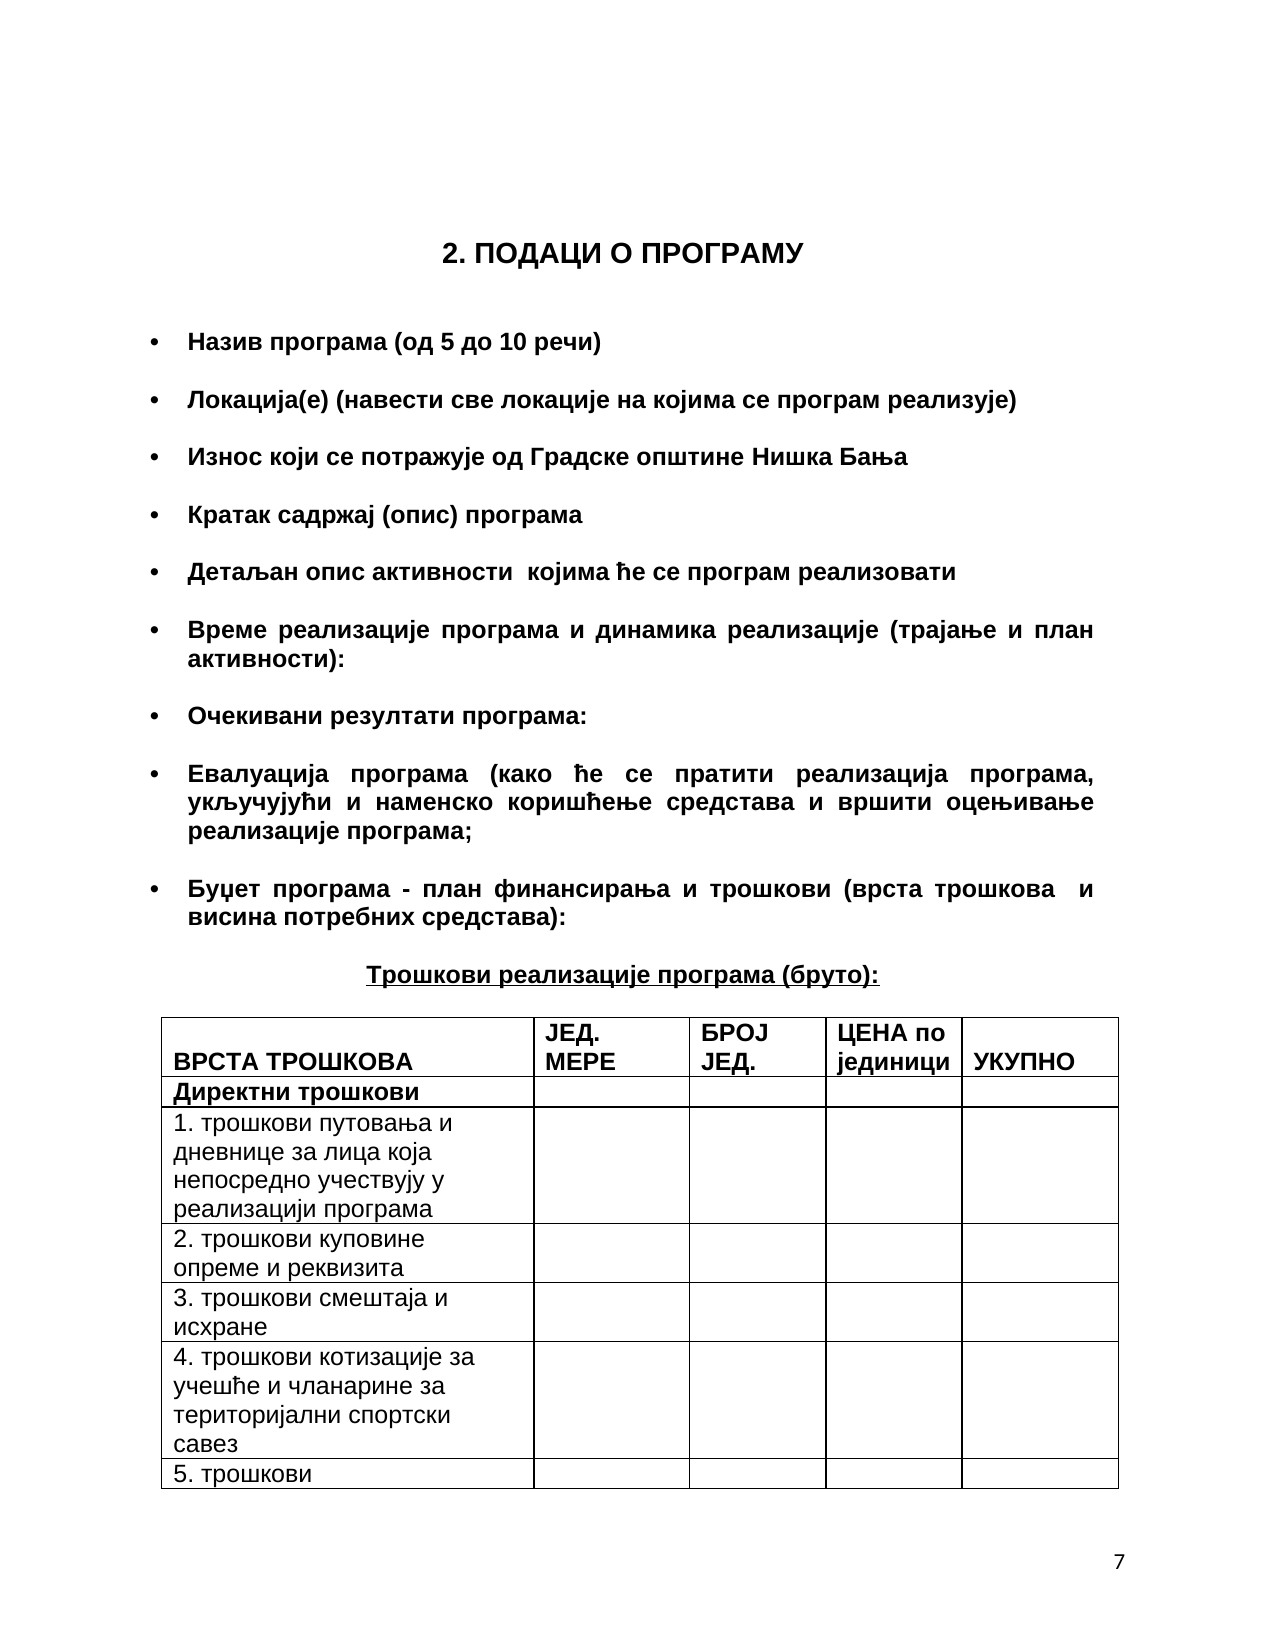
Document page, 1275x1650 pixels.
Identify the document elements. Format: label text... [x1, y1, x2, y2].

table_cell 3. трошкови смештаја и исхране [162, 1283, 533, 1341]
list Назив програма (од 5 до 10 речи) [150, 327, 1095, 356]
table_cell [827, 1342, 961, 1457]
table_cell [827, 1077, 961, 1106]
table_cell [690, 1459, 825, 1488]
table_cell 4. трошкови котизације за учешће и чланарине за територијални спортски савез [162, 1342, 533, 1457]
table_cell [535, 1224, 689, 1282]
list Време реализације програма и динамика реализације (трајање и план активности): [150, 615, 1095, 672]
table_header ЦЕНА по јединици [827, 1018, 961, 1076]
table_header ВРСТА ТРОШКОВА [162, 1018, 533, 1076]
table_cell [690, 1224, 825, 1282]
table_header БРОЈ ЈЕД. [690, 1018, 825, 1076]
table_cell Директни трошкови [162, 1077, 533, 1106]
table_cell [963, 1077, 1118, 1106]
list Евалуација програма (како ће се пратити реализација програма, укључујући и наменско коришћење средстава и вршити оцењивање реализације програма; [150, 758, 1095, 845]
table_cell [535, 1077, 689, 1106]
table_cell [690, 1108, 825, 1223]
list Детаљан опис активности којима ће се програм реализовати [150, 557, 1095, 586]
table_cell [535, 1342, 689, 1457]
table_header ЈЕД. МЕРЕ [535, 1018, 689, 1076]
table_cell [690, 1283, 825, 1341]
table_cell [535, 1459, 689, 1488]
table_cell [535, 1283, 689, 1341]
table_cell [827, 1224, 961, 1282]
text 2. ПОДАЦИ О ПРОГРАМУ [150, 236, 1095, 270]
table_header УКУПНО [963, 1018, 1118, 1076]
table_cell [963, 1459, 1118, 1488]
table_cell 1. трошкови путовања и дневнице за лица која непосредно учествују у реализацији програма [162, 1108, 533, 1223]
table_cell [690, 1077, 825, 1106]
table_cell [827, 1108, 961, 1223]
table_cell [827, 1459, 961, 1488]
table_cell [963, 1108, 1118, 1223]
table_cell [690, 1342, 825, 1457]
table_cell [535, 1108, 689, 1223]
list Буџет програма - план финансирања и трошкови (врста трошкова и висина потребних средстава): [150, 873, 1095, 931]
list Локација(е) (навести све локације на којима се програм реализује) [150, 385, 1095, 413]
table_cell [963, 1283, 1118, 1341]
list Очекивани резултати програма: [150, 701, 1095, 730]
text Трошкови реализације програма (бруто): [150, 960, 1095, 988]
table_cell [827, 1283, 961, 1341]
table_cell [963, 1342, 1118, 1457]
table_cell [162, 1459, 533, 1488]
table_cell [963, 1224, 1118, 1282]
list Кратак садржај (опис) програма [150, 500, 1095, 528]
table_cell 2. трошкови куповине опреме и реквизита [162, 1224, 533, 1282]
list Износ који се потражује од Градске општине Нишка Бања [150, 442, 1095, 471]
